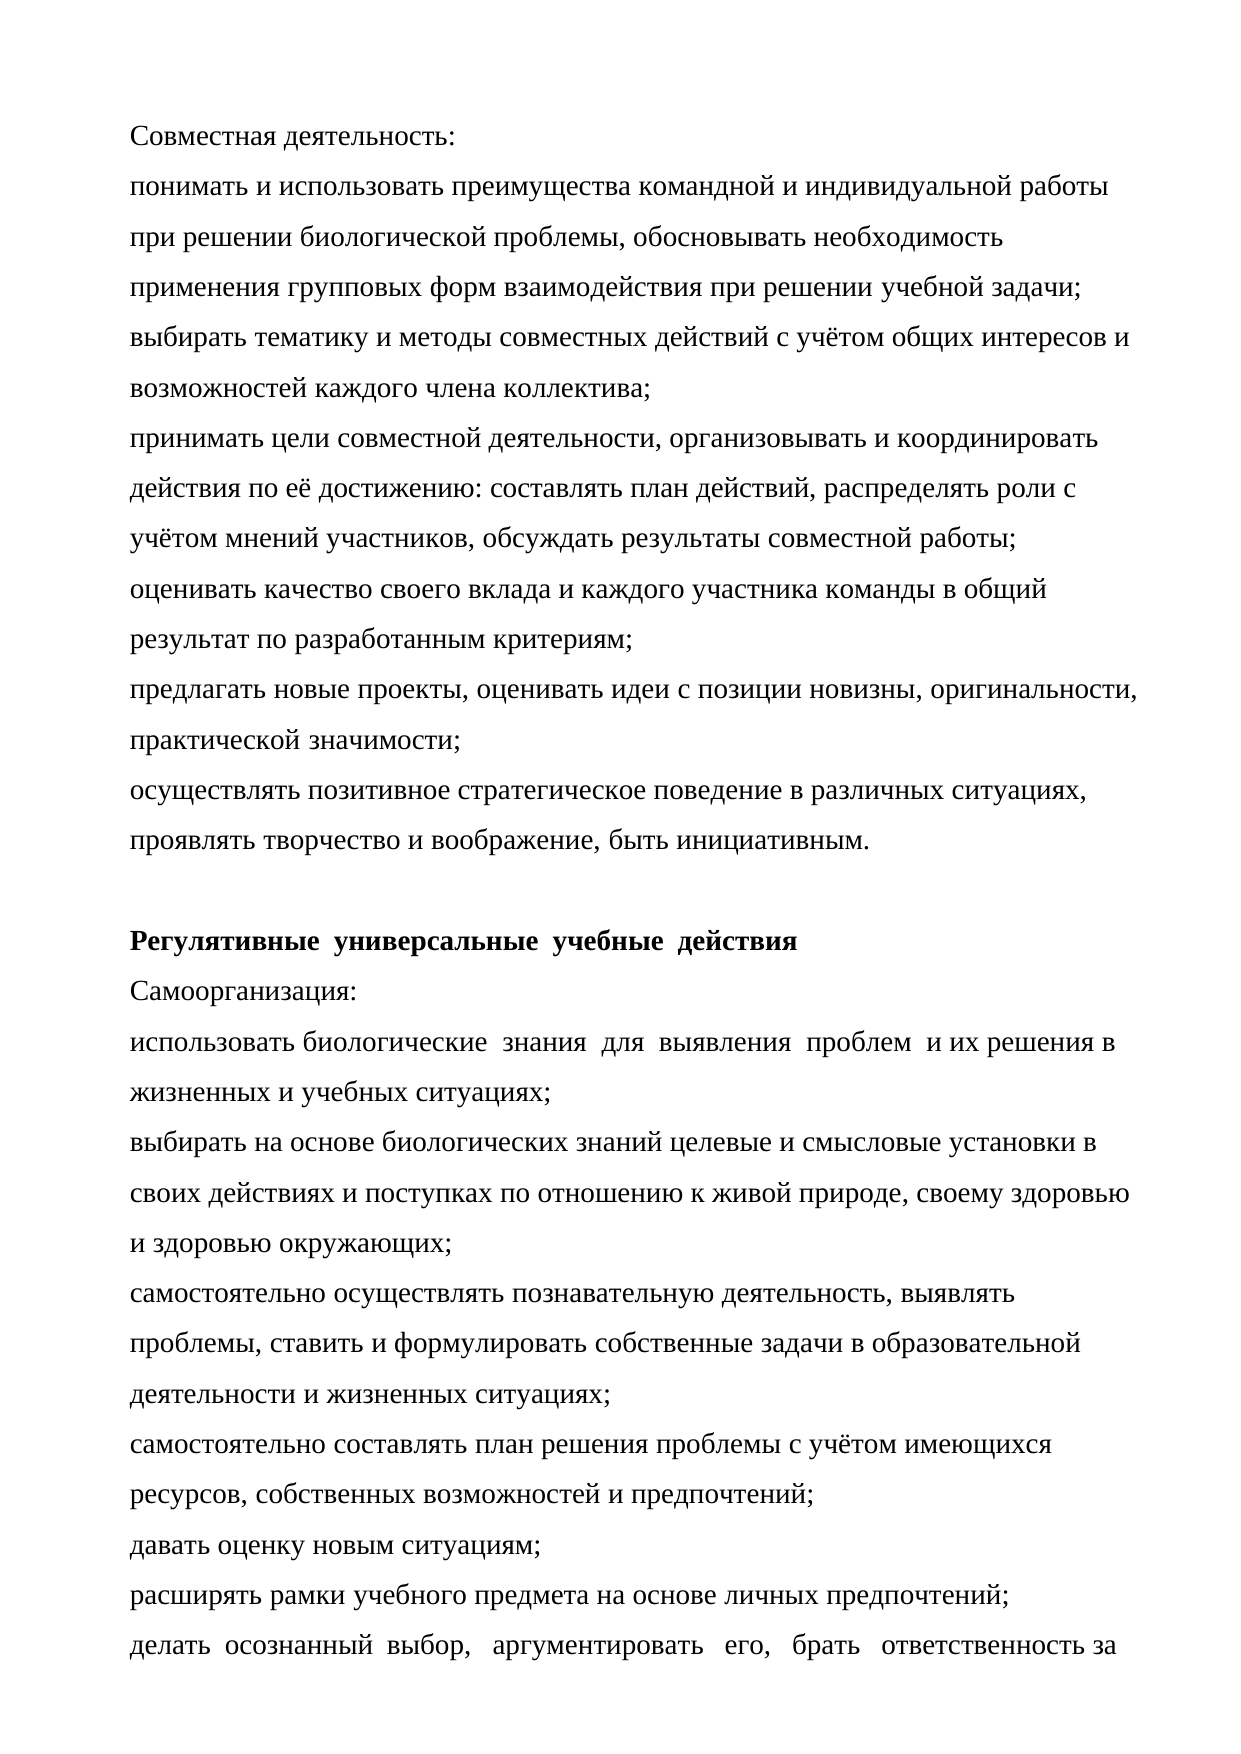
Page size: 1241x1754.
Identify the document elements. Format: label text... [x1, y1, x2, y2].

subtitle осуществлять позитивное стратегическое поведение в различных ситуациях, проявлять творчество и воображение, быть инициативным. [129, 772, 1152, 856]
subtitle самостоятельно осуществлять познавательную деятельность, выявлять проблемы, ставить и формулировать собственные задачи в образовательной деятельности и жизненных ситуациях; [129, 1275, 1152, 1409]
subtitle Самоорганизация: [129, 973, 1152, 1007]
subtitle Регулятивные универсальные учебные действия [129, 923, 1152, 957]
subtitle расширять рамки учебного предмета на основе личных предпочтений; [129, 1577, 1152, 1611]
subtitle понимать и использовать преимущества командной и индивидуальной работы при решении биологической проблемы, обосновывать необходимость применения групповых форм взаимодействия при решении учебной задачи; [129, 168, 1152, 303]
subtitle давать оценку новым ситуациям; [129, 1527, 1152, 1560]
subtitle самостоятельно составлять план решения проблемы с учётом имеющихся ресурсов, собственных возможностей и предпочтений; [129, 1426, 1152, 1510]
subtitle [129, 1627, 1152, 1661]
subtitle принимать цели совместной деятельности, организовывать и координировать действия по её достижению: составлять план действий, распределять роли с учётом мнений участников, обсуждать результаты совместной работы; [129, 420, 1152, 554]
subtitle выбирать тематику и методы совместных действий с учётом общих интересов и возможностей каждого члена коллектива; [129, 319, 1152, 403]
subtitle выбирать на основе биологических знаний целевые и смысловые установки в своих действиях и поступках по отношению к живой природе, своему здоровью и здоровью окружающих; [129, 1124, 1152, 1258]
subtitle Совместная деятельность: [129, 118, 1152, 152]
subtitle оценивать качество своего вклада и каждого участника команды в общий результат по разработанным критериям; [129, 571, 1152, 655]
subtitle использовать биологические знания для выявления проблем и их решения в жизненных и учебных ситуациях; [129, 1024, 1152, 1108]
subtitle предлагать новые проекты, оценивать идеи с позиции новизны, оригинальности, практической значимости; [129, 672, 1152, 755]
